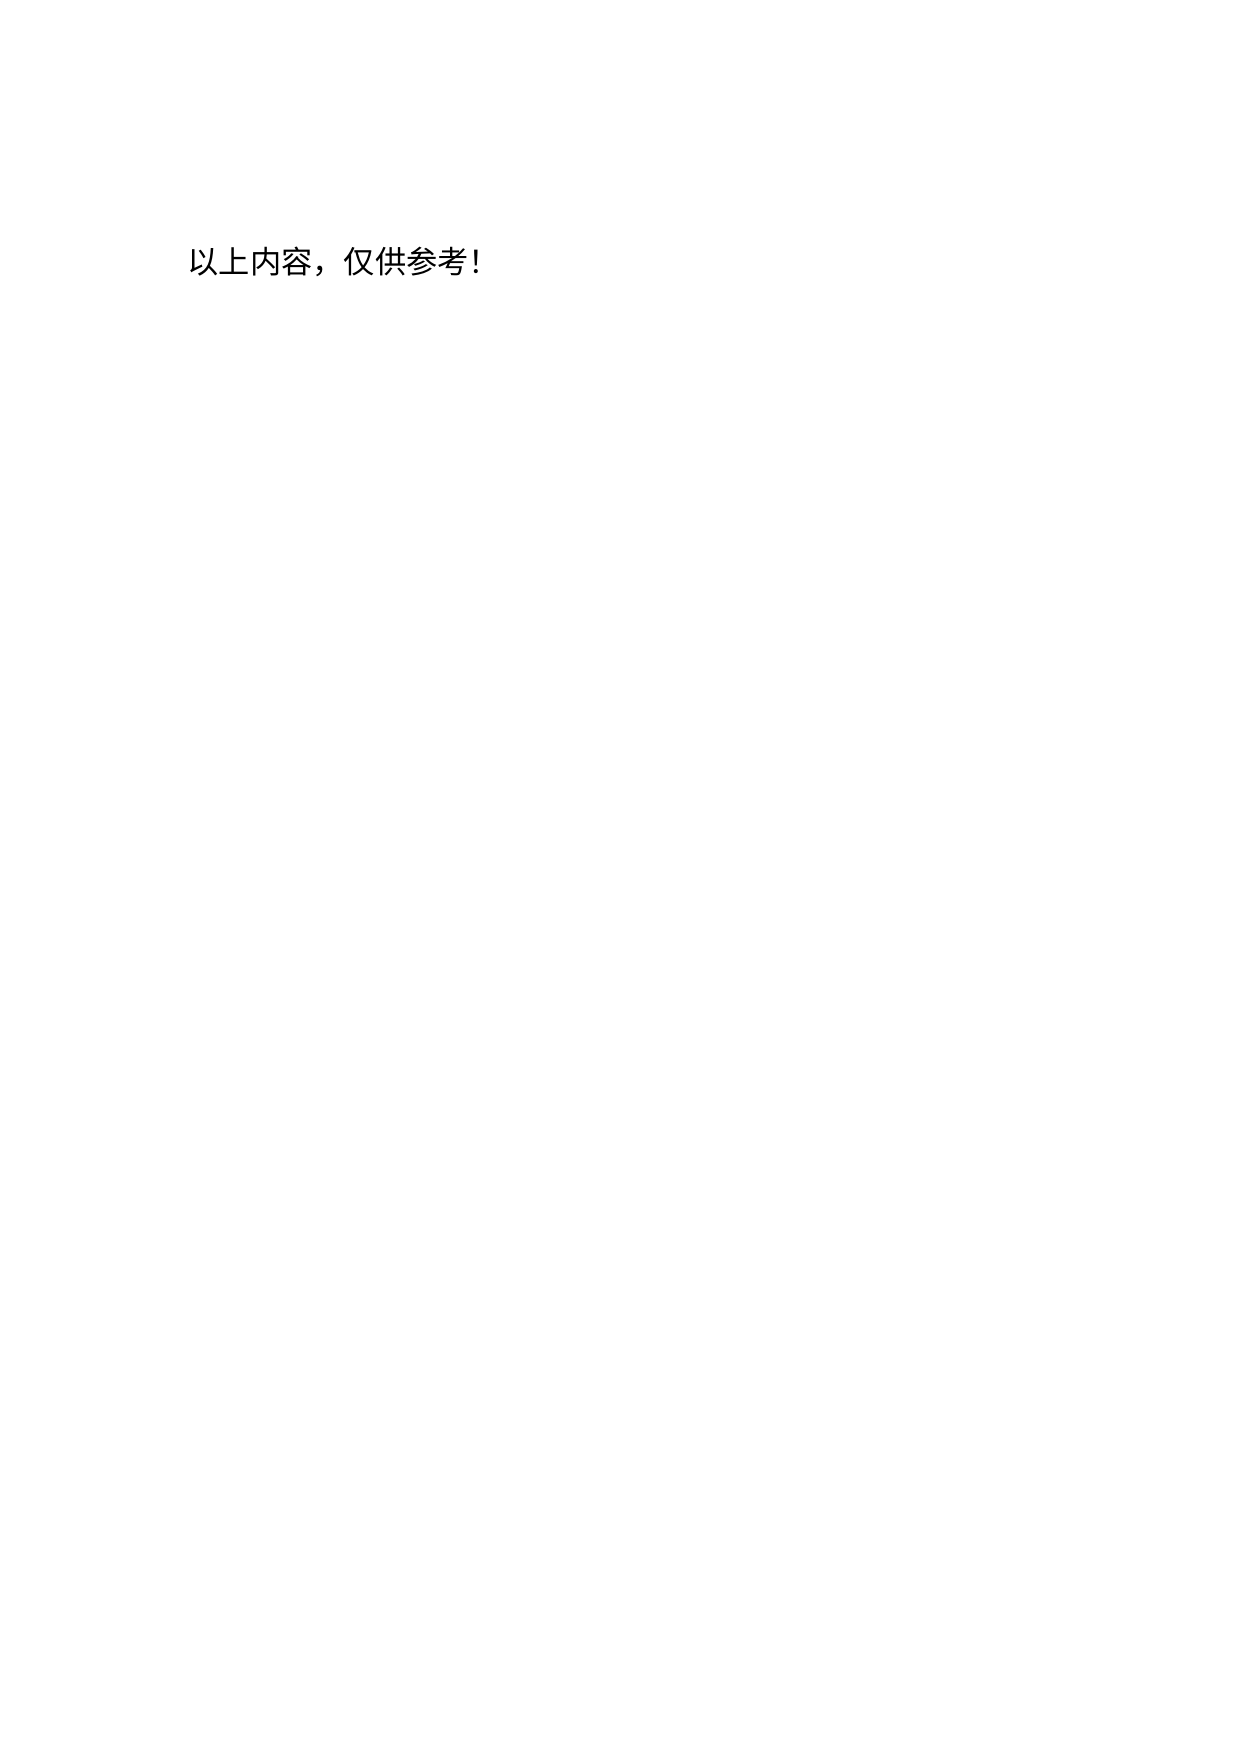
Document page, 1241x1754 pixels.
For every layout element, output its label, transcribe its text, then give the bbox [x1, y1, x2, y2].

text 以上内容，仅供参考！ [187, 227, 1053, 292]
